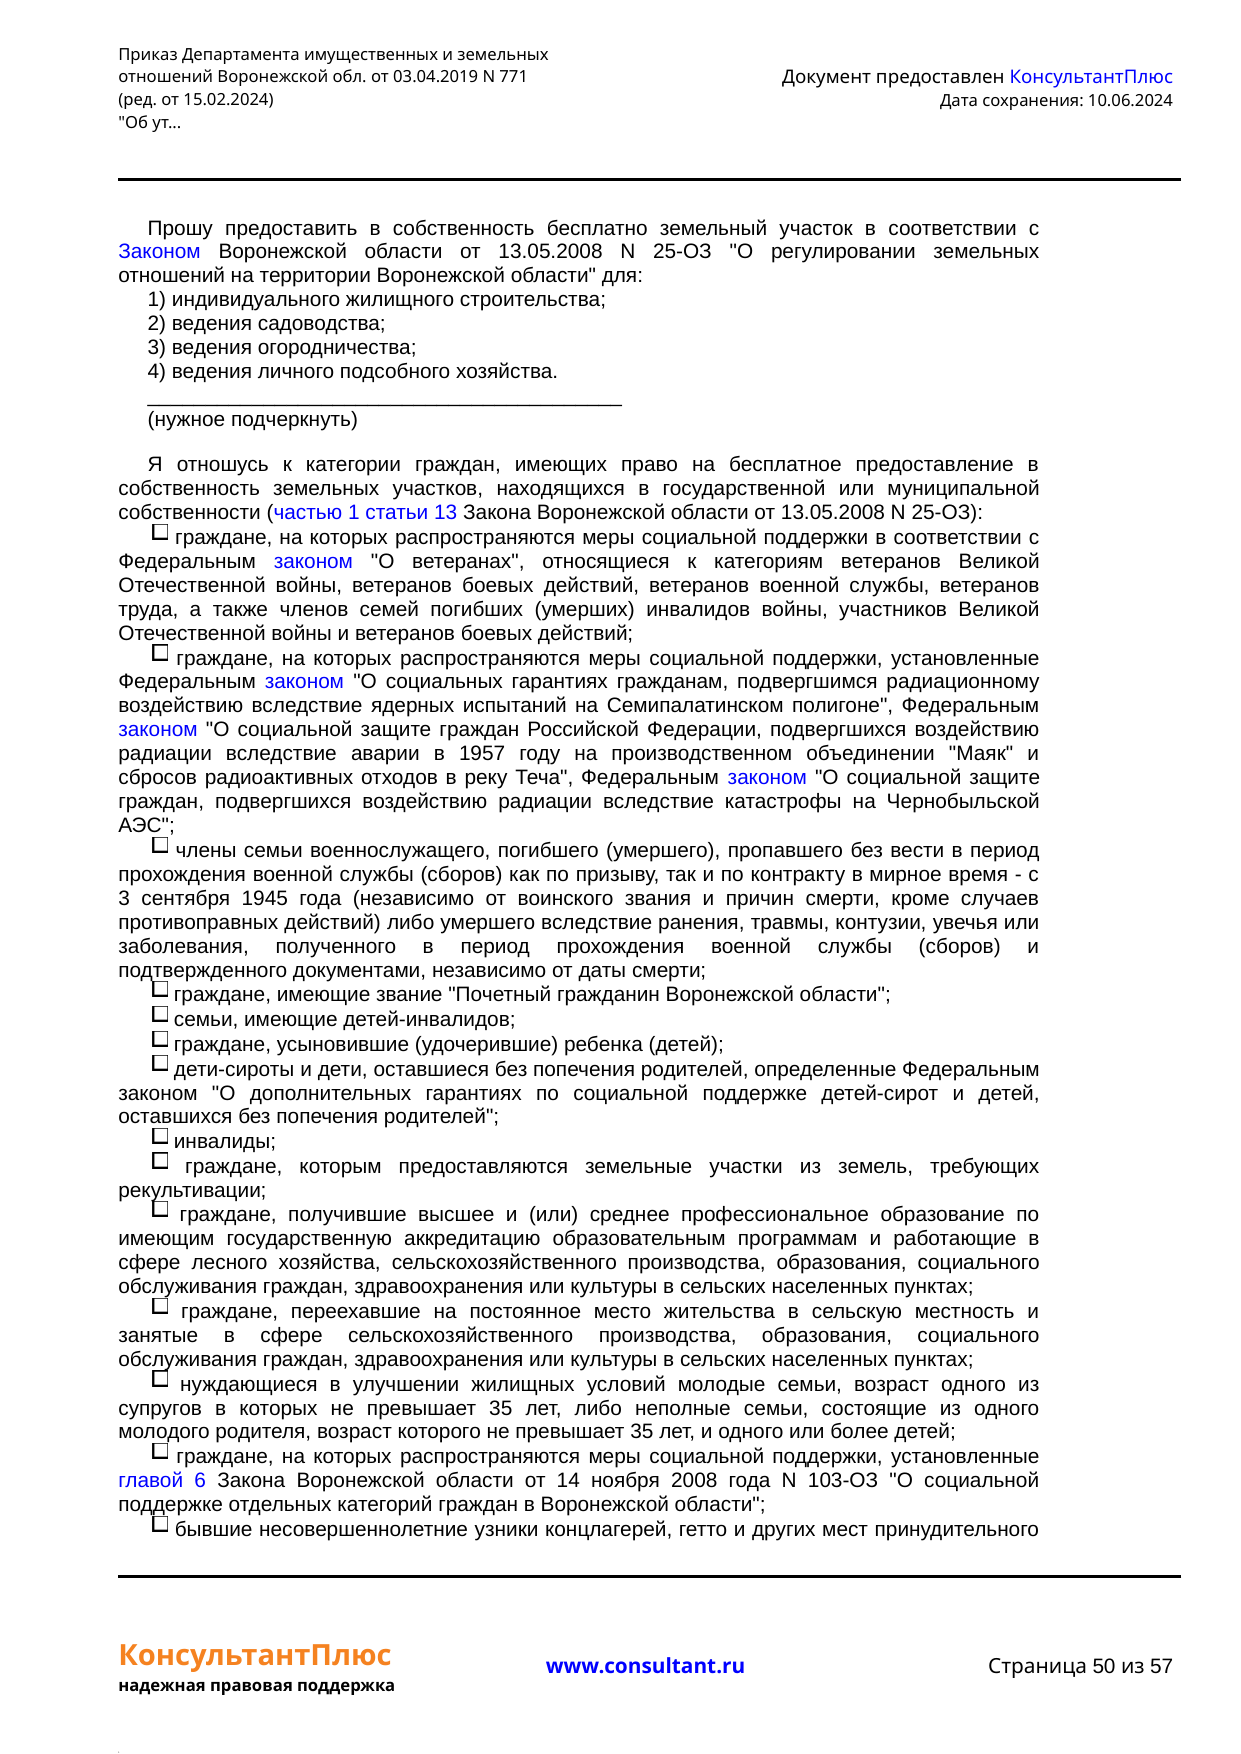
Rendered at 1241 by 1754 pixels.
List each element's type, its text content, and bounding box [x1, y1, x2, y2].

table_cell Прошу предоставить в собственность бесплатно земельный участок в соответствии с Законом Воронежской области от 13.05.2008 N 25-ОЗ "О регулировании земельных отношений на территории Воронежской области" для: 1) индивидуального жилищного строительства; 2) ведения садоводства; 3) ведения огородничества; 4) ведения личного подсобного хозяйства. _________________________________________ (нужное подчеркнуть) [112, 205, 1047, 442]
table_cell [112, 442, 1047, 1551]
